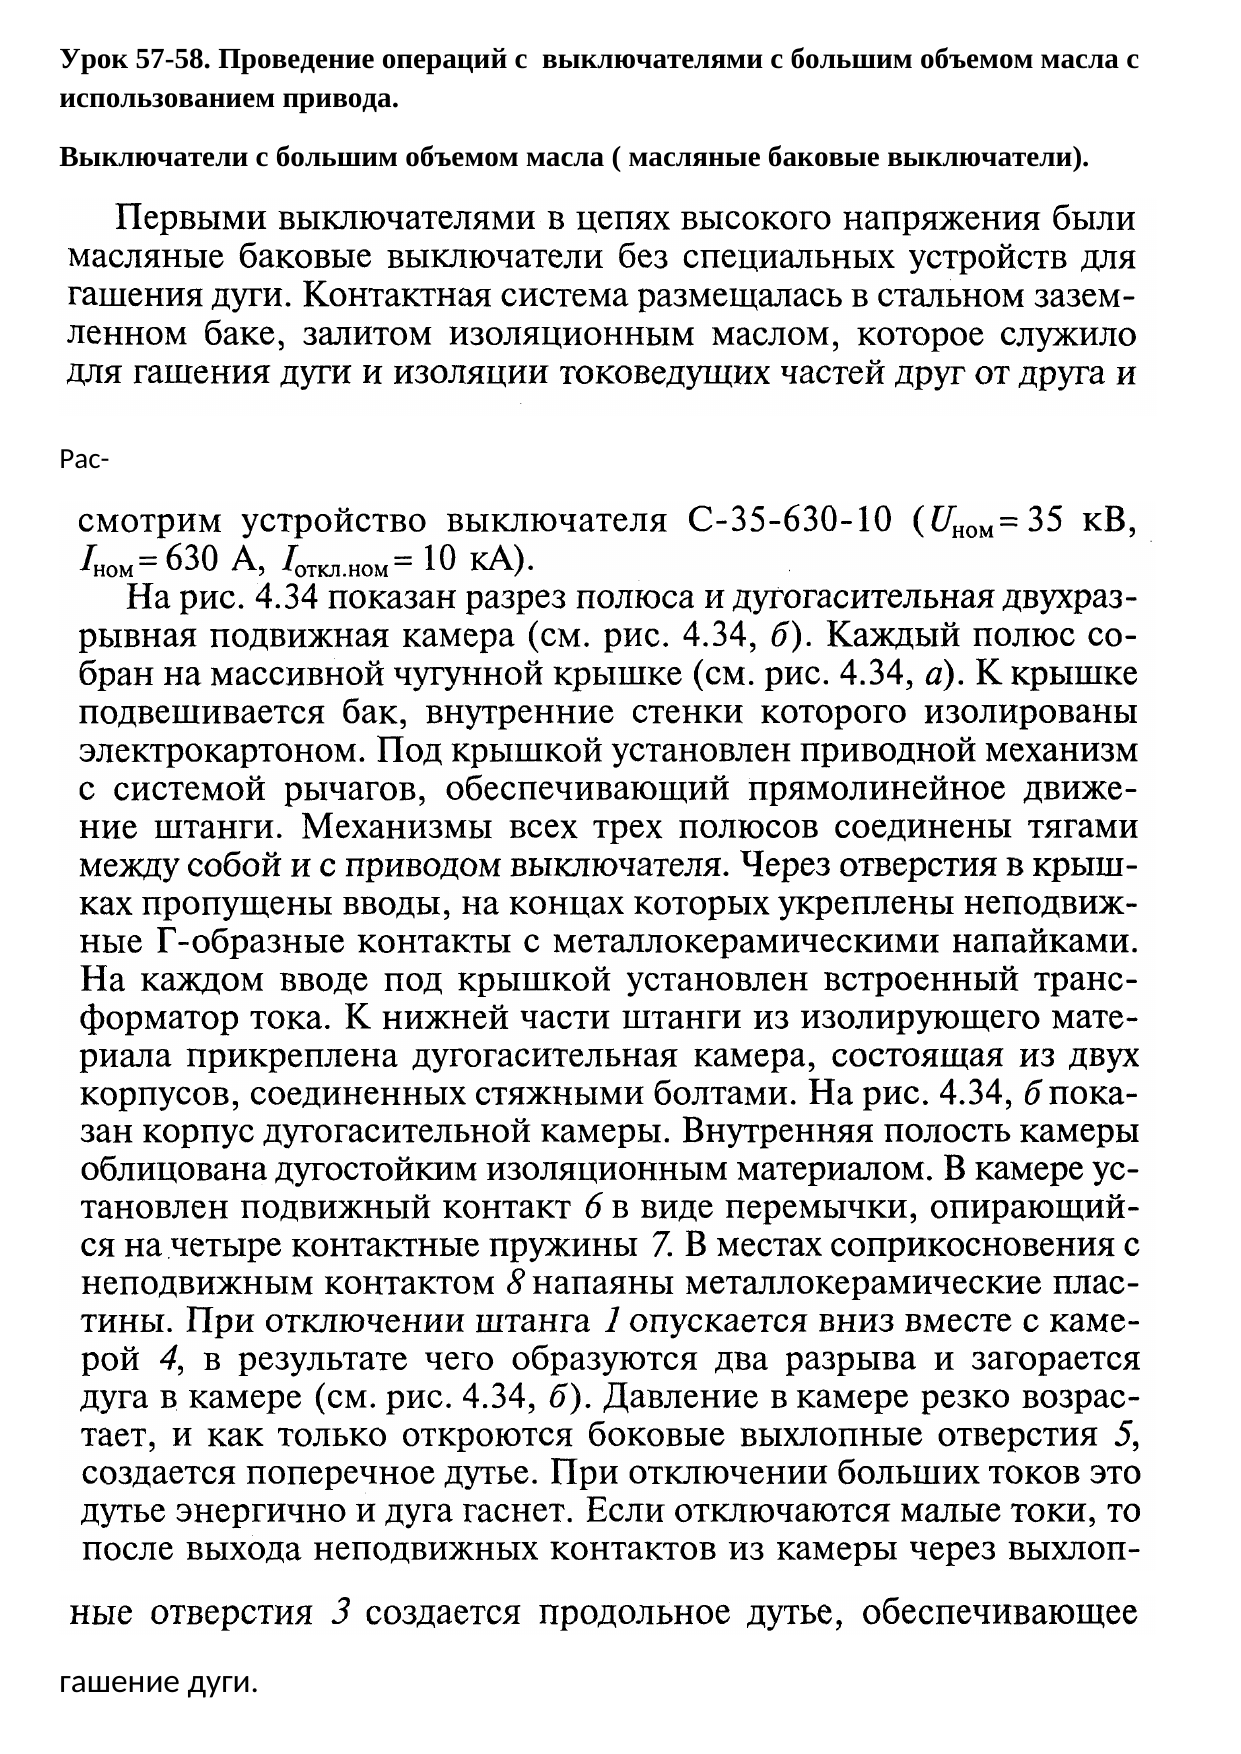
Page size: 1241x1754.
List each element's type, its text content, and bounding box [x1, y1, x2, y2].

text Выключатели с большим объемом масла ( масляные баковые выключатели). [59, 139, 1211, 173]
text Урок 57-58. Проведение операций с выключателями с большим объемом масла с использованием привода. [59, 41, 1211, 113]
text гашение дуги. [59, 1660, 1211, 1701]
text Рас- [59, 440, 1211, 476]
